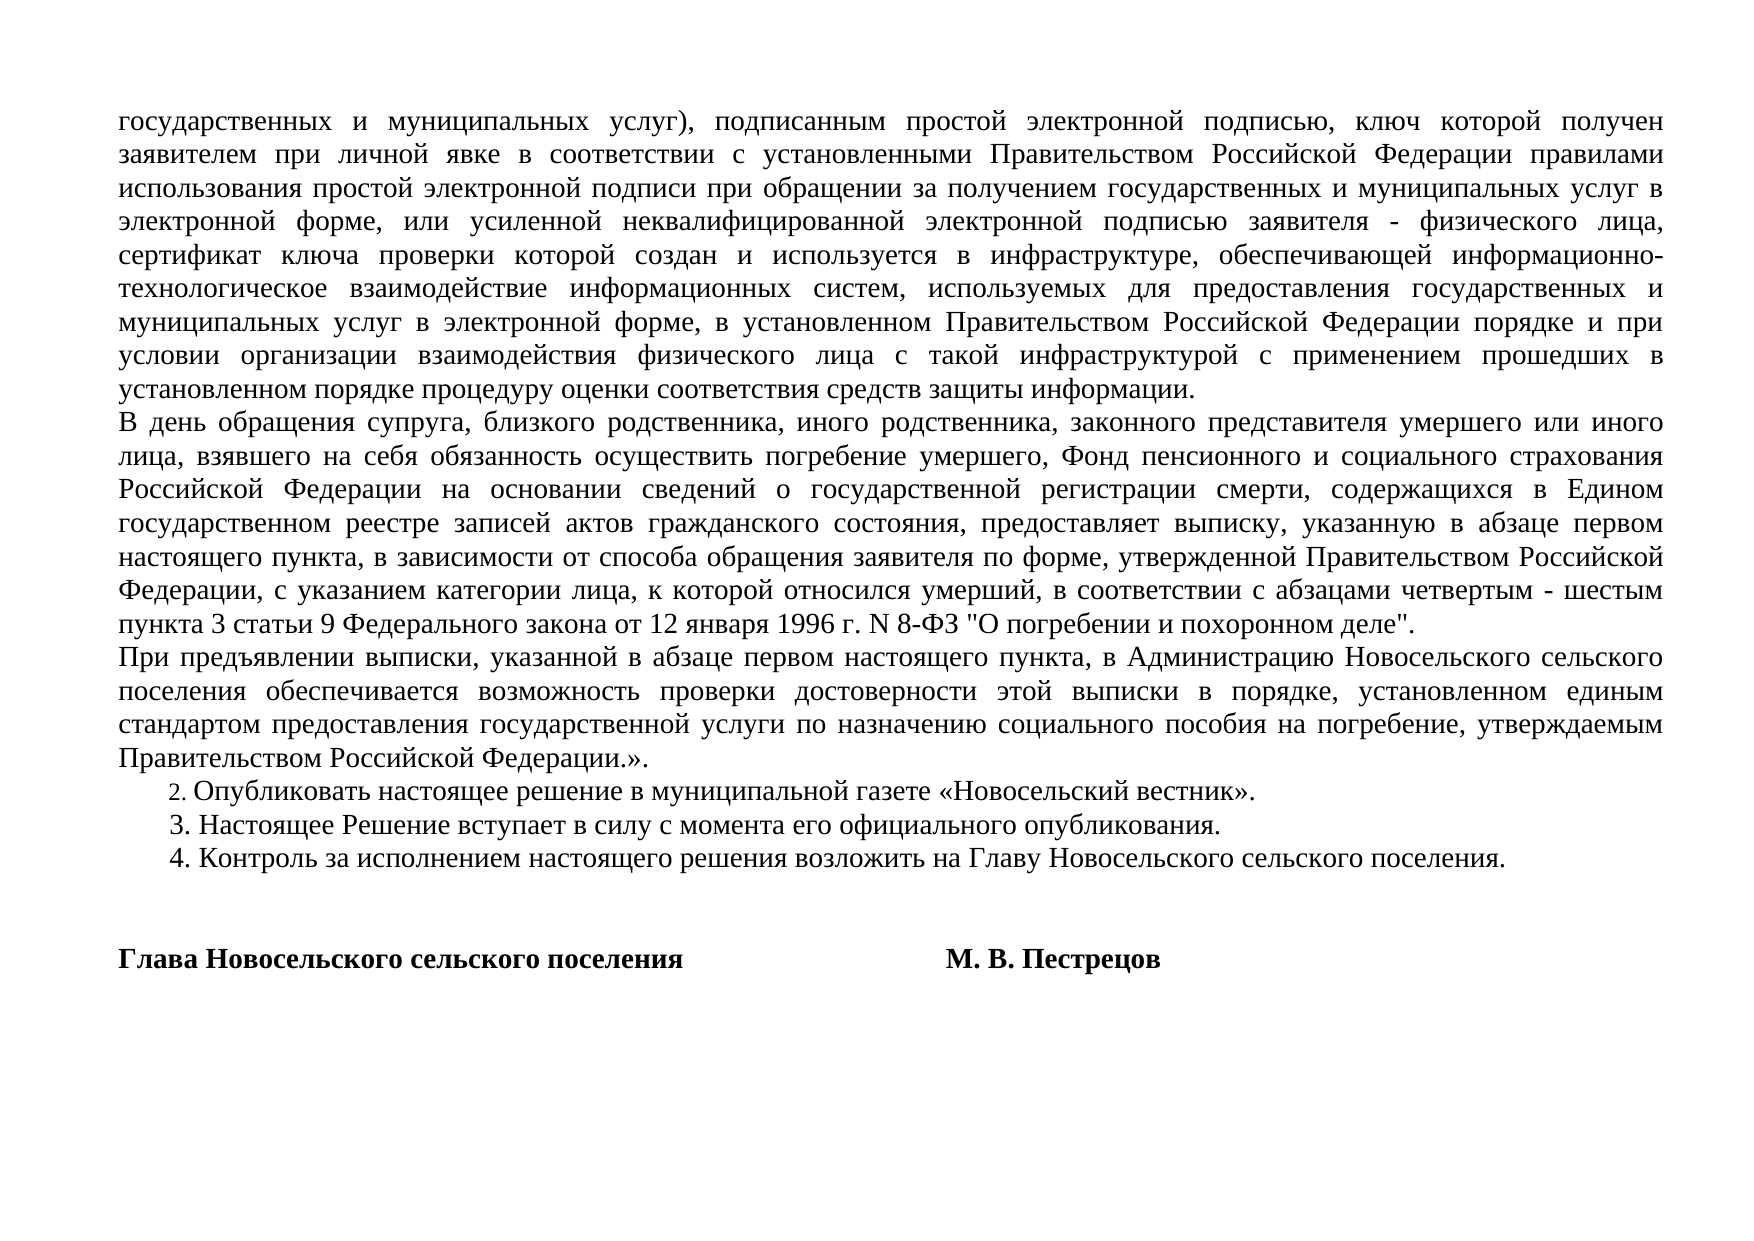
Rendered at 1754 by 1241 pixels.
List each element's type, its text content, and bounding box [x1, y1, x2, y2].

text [118, 103, 1665, 404]
text 3. Настоящее Решение вступает в силу с момента его официального опубликования. [118, 807, 1665, 841]
text Глава Новосельского сельского поселения М. В. Пестрецов [118, 941, 1665, 975]
text 4. Контроль за исполнением настоящего решения возложить на Главу Новосельского сельского поселения. [118, 841, 1665, 874]
text При предъявлении выписки, указанной в абзаце первом настоящего пункта, в Администрацию Новосельского сельского поселения обеспечивается возможность проверки достоверности этой выписки в порядке, установленном единым стандартом предоставления государственной услуги по назначению социального пособия на погребение, утверждаемым Правительством Российской Федерации.». [118, 639, 1665, 773]
text 2. Опубликовать настоящее решение в муниципальной газете «Новосельский вестник». [118, 773, 1665, 807]
text В день обращения супруга, близкого родственника, иного родственника, законного представителя умершего или иного лица, взявшего на себя обязанность осуществить погребение умершего, Фонд пенсионного и социального страхования Российской Федерации на основании сведений о государственной регистрации смерти, содержащихся в Едином государственном реестре записей актов гражданского состояния, предоставляет выписку, указанную в абзаце первом настоящего пункта, в зависимости от способа обращения заявителя по форме, утвержденной Правительством Российской Федерации, с указанием категории лица, к которой относился умерший, в соответствии с абзацами четвертым - шестым пункта 3 статьи 9 Федерального закона от 12 января 1996 г. N 8-ФЗ "О погребении и похоронном деле". [118, 404, 1665, 639]
